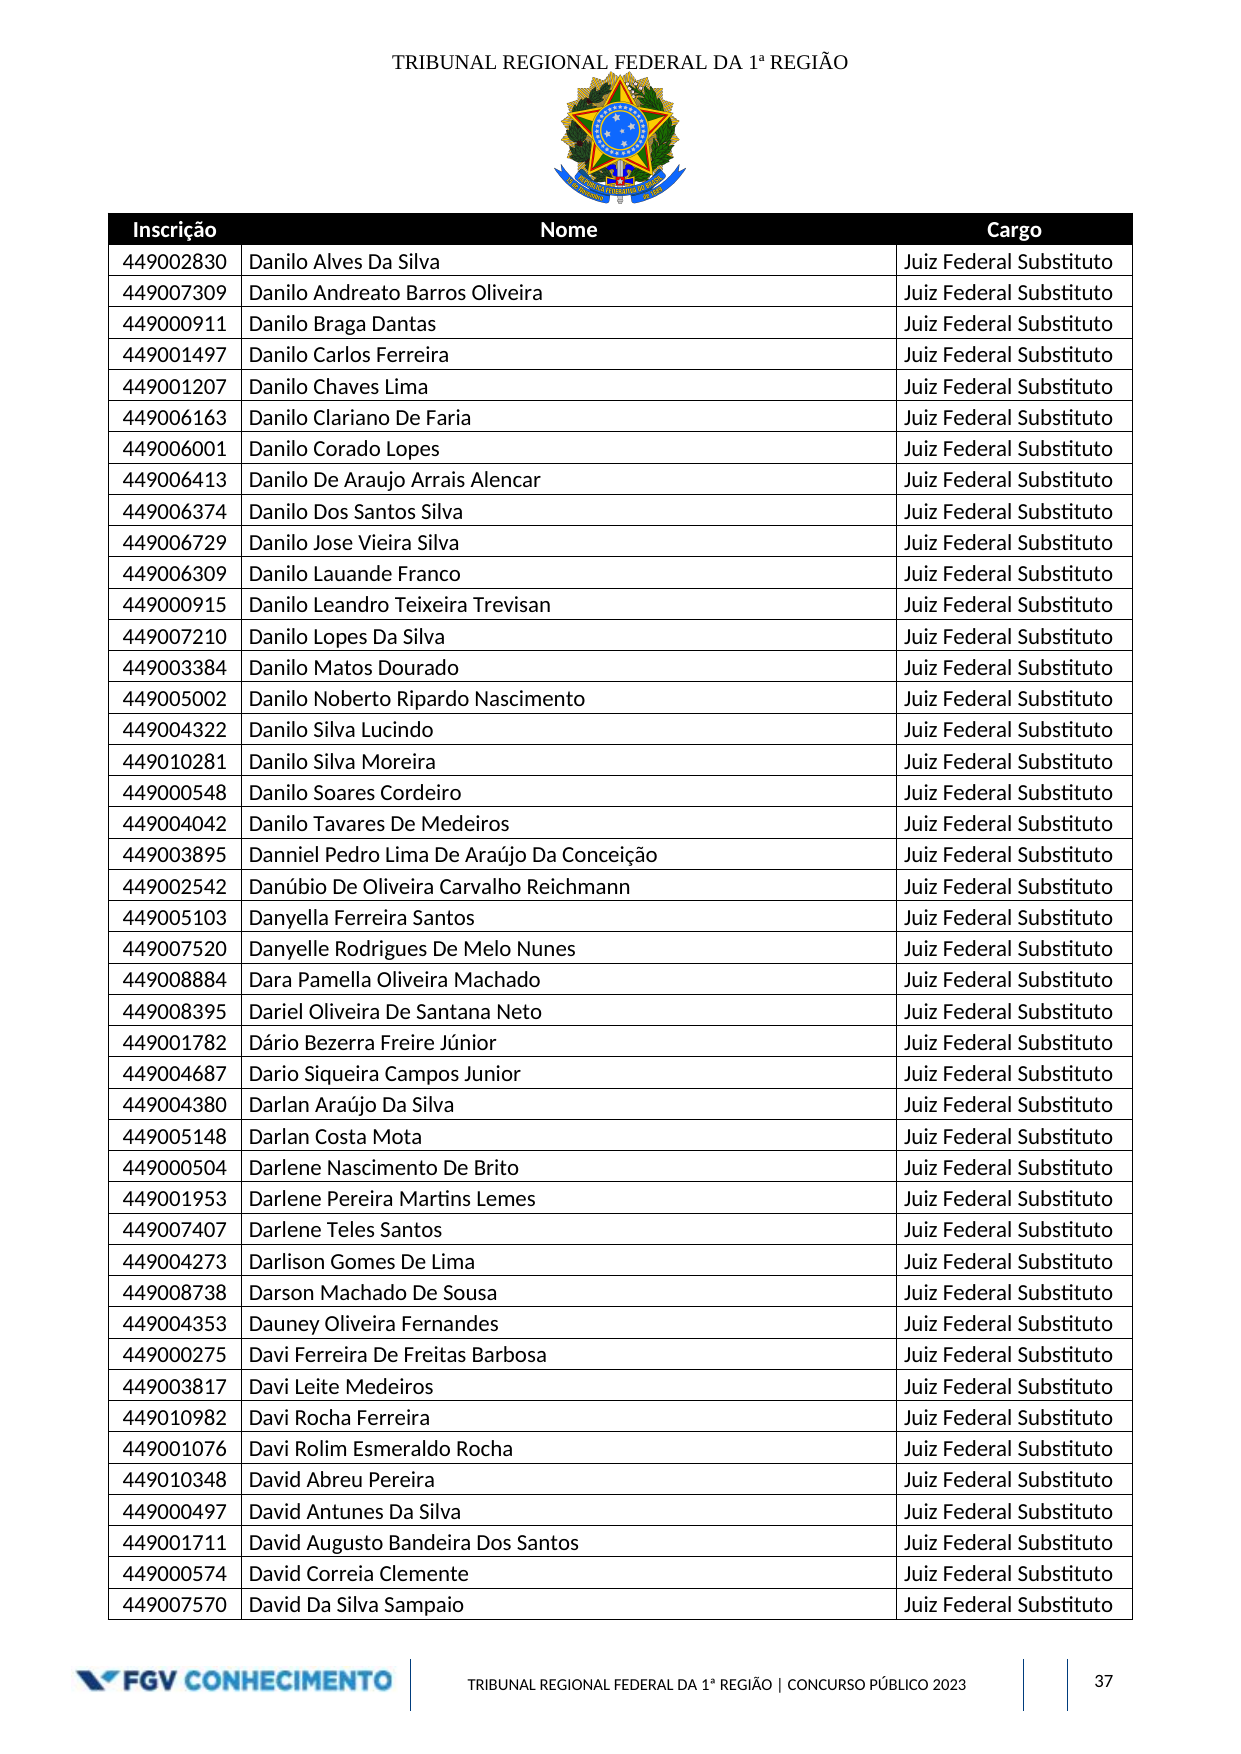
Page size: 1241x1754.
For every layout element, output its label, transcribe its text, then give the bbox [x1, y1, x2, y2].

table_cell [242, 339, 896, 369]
picture [486, 62, 754, 213]
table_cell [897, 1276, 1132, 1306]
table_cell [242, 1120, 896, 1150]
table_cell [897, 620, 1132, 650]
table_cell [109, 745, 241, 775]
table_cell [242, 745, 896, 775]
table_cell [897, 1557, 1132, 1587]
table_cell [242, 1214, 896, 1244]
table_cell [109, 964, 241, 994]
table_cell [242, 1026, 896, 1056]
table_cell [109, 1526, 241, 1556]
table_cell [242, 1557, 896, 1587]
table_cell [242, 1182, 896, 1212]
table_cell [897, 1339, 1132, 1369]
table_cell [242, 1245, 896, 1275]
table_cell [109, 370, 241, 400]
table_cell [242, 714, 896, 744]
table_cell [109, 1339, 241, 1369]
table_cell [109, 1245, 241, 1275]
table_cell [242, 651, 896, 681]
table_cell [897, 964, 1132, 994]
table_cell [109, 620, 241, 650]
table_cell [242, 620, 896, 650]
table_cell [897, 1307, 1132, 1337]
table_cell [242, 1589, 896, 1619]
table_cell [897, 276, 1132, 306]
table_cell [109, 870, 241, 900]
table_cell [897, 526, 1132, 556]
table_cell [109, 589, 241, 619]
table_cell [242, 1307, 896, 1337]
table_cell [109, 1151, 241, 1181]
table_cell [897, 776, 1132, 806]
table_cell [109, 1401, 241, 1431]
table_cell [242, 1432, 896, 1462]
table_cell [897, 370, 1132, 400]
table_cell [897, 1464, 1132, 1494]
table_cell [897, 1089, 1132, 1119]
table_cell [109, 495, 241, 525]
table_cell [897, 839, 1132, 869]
picture [717, 62, 725, 68]
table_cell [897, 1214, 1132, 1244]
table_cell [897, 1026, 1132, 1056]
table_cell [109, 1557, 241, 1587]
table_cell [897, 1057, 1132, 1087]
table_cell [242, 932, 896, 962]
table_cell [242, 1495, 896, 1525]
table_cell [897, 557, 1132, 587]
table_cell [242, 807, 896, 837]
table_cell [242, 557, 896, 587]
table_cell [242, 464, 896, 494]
table_header Nome [242, 214, 896, 244]
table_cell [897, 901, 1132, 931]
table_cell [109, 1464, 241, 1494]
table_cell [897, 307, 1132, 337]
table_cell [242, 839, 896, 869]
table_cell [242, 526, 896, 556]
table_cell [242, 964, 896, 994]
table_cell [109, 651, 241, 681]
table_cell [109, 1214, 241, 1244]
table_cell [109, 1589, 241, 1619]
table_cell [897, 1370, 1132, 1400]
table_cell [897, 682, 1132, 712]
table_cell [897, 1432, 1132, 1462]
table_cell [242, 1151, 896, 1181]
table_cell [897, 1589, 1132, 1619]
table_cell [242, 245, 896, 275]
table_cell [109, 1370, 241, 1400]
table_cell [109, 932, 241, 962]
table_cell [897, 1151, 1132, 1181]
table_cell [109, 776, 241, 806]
picture [71, 1666, 398, 1696]
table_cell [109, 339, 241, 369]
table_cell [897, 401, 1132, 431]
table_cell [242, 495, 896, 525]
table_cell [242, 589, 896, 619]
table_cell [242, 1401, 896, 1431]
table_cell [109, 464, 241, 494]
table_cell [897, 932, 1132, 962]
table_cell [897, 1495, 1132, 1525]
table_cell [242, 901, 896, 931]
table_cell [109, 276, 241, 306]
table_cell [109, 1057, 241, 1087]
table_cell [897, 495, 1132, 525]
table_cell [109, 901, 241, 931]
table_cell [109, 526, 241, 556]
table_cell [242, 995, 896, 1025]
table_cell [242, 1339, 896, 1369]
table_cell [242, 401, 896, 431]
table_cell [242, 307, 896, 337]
table_header Inscrição [109, 214, 241, 244]
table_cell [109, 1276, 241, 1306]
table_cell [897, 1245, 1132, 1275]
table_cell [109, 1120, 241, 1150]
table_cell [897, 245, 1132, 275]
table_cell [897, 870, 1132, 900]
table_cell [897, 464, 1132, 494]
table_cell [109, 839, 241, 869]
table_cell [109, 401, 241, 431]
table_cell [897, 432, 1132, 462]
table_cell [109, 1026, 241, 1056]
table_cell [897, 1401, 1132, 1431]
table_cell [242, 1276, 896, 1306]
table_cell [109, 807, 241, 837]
picture [554, 62, 563, 68]
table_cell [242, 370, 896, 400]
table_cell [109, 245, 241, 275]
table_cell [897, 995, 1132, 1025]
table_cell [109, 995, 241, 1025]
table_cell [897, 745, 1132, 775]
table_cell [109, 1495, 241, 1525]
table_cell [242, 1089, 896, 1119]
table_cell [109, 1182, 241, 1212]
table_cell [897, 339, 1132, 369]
table_header Cargo [897, 214, 1132, 244]
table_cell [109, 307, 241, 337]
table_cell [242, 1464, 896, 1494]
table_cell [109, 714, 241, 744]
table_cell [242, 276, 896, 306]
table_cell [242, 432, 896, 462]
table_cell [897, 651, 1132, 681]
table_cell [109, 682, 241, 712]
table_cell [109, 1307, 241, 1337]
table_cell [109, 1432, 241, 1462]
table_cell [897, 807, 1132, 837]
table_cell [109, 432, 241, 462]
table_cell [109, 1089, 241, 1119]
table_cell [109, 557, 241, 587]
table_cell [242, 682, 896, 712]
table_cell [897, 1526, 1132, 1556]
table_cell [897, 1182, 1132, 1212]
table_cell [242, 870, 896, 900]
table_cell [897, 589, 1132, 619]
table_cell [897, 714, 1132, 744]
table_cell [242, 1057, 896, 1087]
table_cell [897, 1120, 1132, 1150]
picture [642, 62, 650, 68]
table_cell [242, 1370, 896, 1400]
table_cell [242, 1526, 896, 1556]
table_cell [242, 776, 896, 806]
